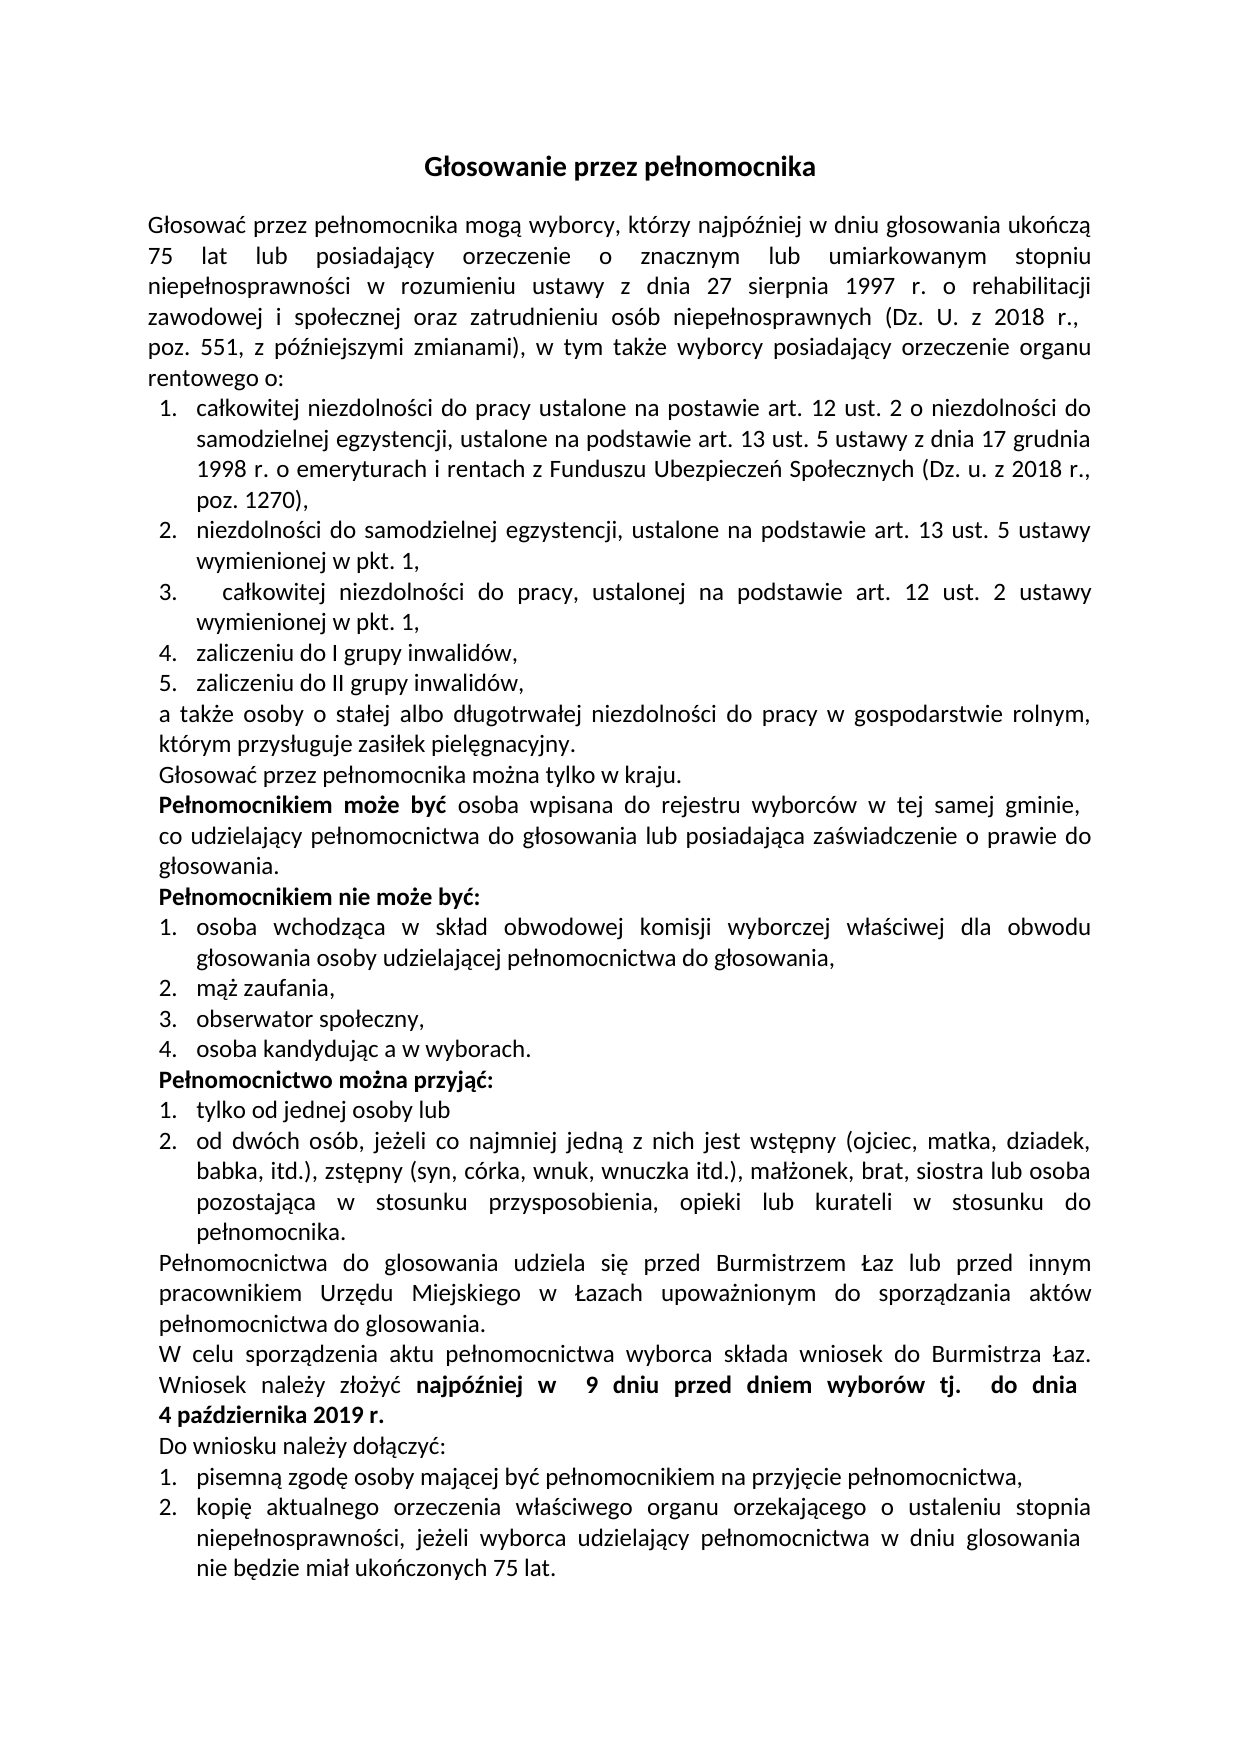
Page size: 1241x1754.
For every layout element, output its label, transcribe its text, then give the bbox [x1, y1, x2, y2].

list całkowitej niezdolności do pracy ustalone na postawie art. 12 ust. 2 o niezdolności do samodzielnej egzystencji, ustalone na podstawie art. 13 ust. 5 ustawy z dnia 17 grudnia 1998 r. o emeryturach i rentach z Funduszu Ubezpieczeń Społecznych (Dz. u. z 2018 r., poz. 1270), [158, 392, 1093, 514]
text Pełnomocnikiem może być osoba wpisana do rejestru wyborców w tej samej gminie, co udzielający pełnomocnictwa do głosowania lub posiadająca zaświadczenie o prawie do głosowania. [158, 789, 1093, 881]
text Pełnomocnictwo można przyjąć: [158, 1064, 1093, 1094]
text Pełnomocnikiem nie może być: [158, 881, 1093, 911]
list niezdolności do samodzielnej egzystencji, ustalone na podstawie art. 13 ust. 5 ustawy wymienionej w pkt. 1, [158, 514, 1093, 576]
list od dwóch osób, jeżeli co najmniej jedną z nich jest wstępny (ojciec, matka, dziadek, babka, itd.), zstępny (syn, córka, wnuk, wnuczka itd.), małżonek, brat, siostra lub osoba pozostająca w stosunku przysposobienia, opieki lub kurateli w stosunku do pełnomocnika. [158, 1125, 1093, 1247]
text Pełnomocnictwa do glosowania udziela się przed Burmistrzem Łaz lub przed innym pracownikiem Urzędu Miejskiego w Łazach upoważnionym do sporządzania aktów pełnomocnictwa do glosowania. [158, 1247, 1093, 1339]
list kopię aktualnego orzeczenia właściwego organu orzekającego o ustaleniu stopnia niepełnosprawności, jeżeli wyborca udzielający pełnomocnictwa w dniu glosowania nie będzie miał ukończonych 75 lat. [158, 1491, 1093, 1583]
list całkowitej niezdolności do pracy, ustalonej na podstawie art. 12 ust. 2 ustawy wymienionej w pkt. 1, [158, 576, 1093, 637]
text W celu sporządzenia aktu pełnomocnictwa wyborca składa wniosek do Burmistrza Łaz. Wniosek należy złożyć najpóźniej w 9 dniu przed dniem wyborów tj. do dnia 4 października 2019 r. [158, 1339, 1093, 1430]
text Głosować przez pełnomocnika mogą wyborcy, którzy najpóźniej w dniu głosowania ukończą 75 lat lub posiadający orzeczenie o znacznym lub umiarkowanym stopniu niepełnosprawności w rozumieniu ustawy z dnia 27 sierpnia 1997 r. o rehabilitacji zawodowej i społecznej oraz zatrudnieniu osób niepełnosprawnych (Dz. U. z 2018 r., poz. 551, z późniejszymi zmianami), w tym także wyborcy posiadający orzeczenie organu rentowego o: [148, 209, 1093, 392]
list zaliczeniu do II grupy inwalidów, [158, 667, 1093, 698]
text Głosowanie przez pełnomocnika [148, 148, 1093, 183]
list obserwator społeczny, [158, 1003, 1093, 1033]
list zaliczeniu do I grupy inwalidów, [158, 637, 1093, 667]
text Głosować przez pełnomocnika można tylko w kraju. [158, 759, 1093, 789]
list tylko od jednej osoby lub [158, 1094, 1093, 1125]
list osoba wchodząca w skład obwodowej komisji wyborczej właściwej dla obwodu głosowania osoby udzielającej pełnomocnictwa do głosowania, [158, 911, 1093, 972]
list osoba kandydując a w wyborach. [158, 1033, 1093, 1064]
list mąż zaufania, [158, 972, 1093, 1003]
list pisemną zgodę osoby mającej być pełnomocnikiem na przyjęcie pełnomocnictwa, [158, 1461, 1093, 1491]
text a także osoby o stałej albo długotrwałej niezdolności do pracy w gospodarstwie rolnym, którym przysługuje zasiłek pielęgnacyjny. [158, 698, 1093, 759]
text Do wniosku należy dołączyć: [158, 1430, 1093, 1461]
